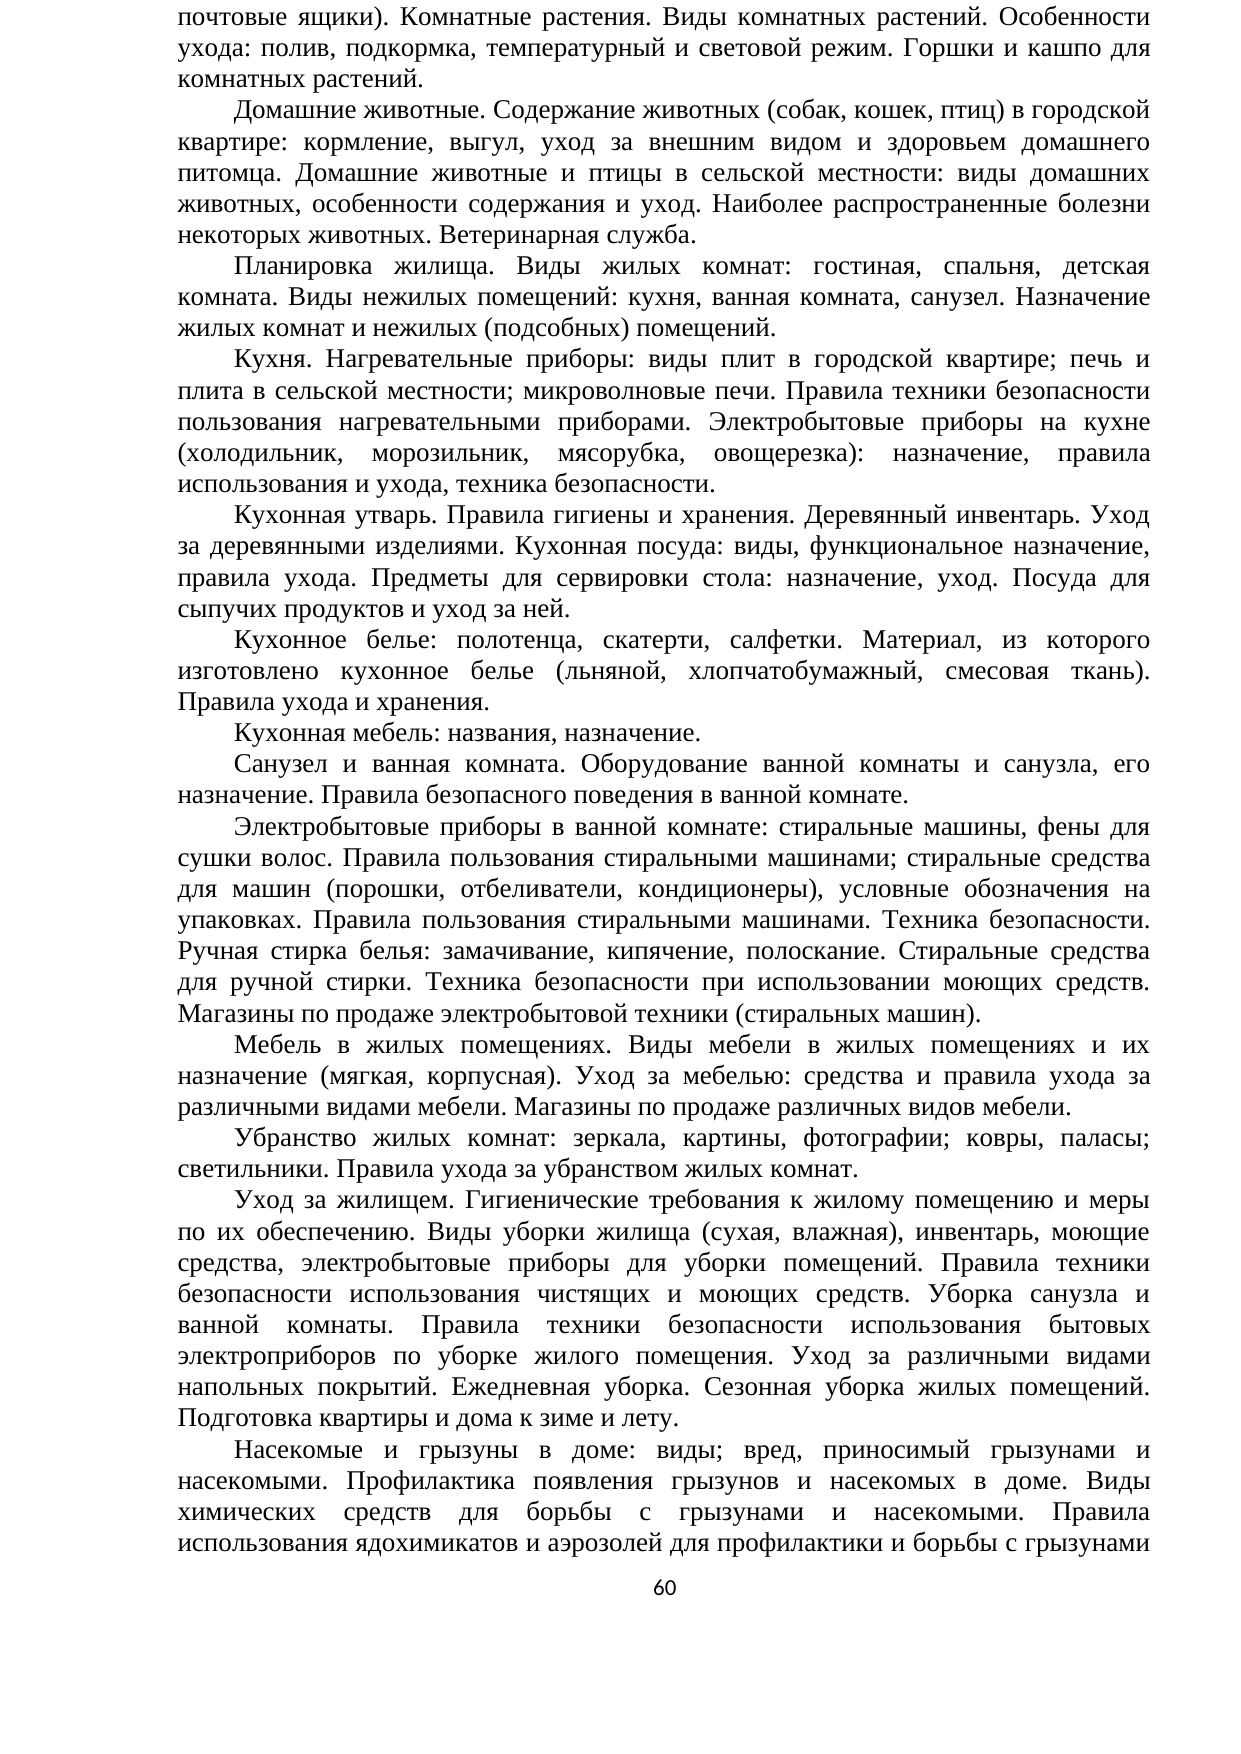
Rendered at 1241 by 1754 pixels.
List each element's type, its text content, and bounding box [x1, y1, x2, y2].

text Кухня. Нагревательные приборы: виды плит в городской квартире; печь и плита в сельской местности; микроволновые печи. Правила техники безопасности пользования нагревательными приборами. Электробытовые приборы на кухне (холодильник, морозильник, мясорубка, овощерезка): назначение, правила использования и ухода, техника безопасности. [177, 343, 1152, 498]
text Планировка жилища. Виды жилых комнат: гостиная, спальня, детская комната. Виды нежилых помещений: кухня, ванная комната, санузел. Назначение жилых комнат и нежилых (подсобных) помещений. [177, 249, 1152, 343]
text Убранство жилых комнат: зеркала, картины, фотографии; ковры, паласы; светильники. Правила ухода за убранством жилых комнат. [177, 1121, 1152, 1183]
text Домашние животные. Содержание животных (собак, кошек, птиц) в городской квартире: кормление, выгул, уход за внешним видом и здоровьем домашнего питомца. Домашние животные и птицы в сельской местности: виды домашних животных, особенности содержания и уход. Наиболее распространенные болезни некоторых животных. Ветеринарная служба. [177, 93, 1152, 249]
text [177, 0, 1152, 93]
text Санузел и ванная комната. Оборудование ванной комнаты и санузла, его назначение. Правила безопасного поведения в ванной комнате. [177, 747, 1152, 810]
text Уход за жилищем. Гигиенические требования к жилому помещению и меры по их обеспечению. Виды уборки жилища (сухая, влажная), инвентарь, моющие средства, электробытовые приборы для уборки помещений. Правила техники безопасности использования чистящих и моющих средств. Уборка санузла и ванной комнаты. Правила техники безопасности использования бытовых электроприборов по уборке жилого помещения. Уход за различными видами напольных покрытий. Ежедневная уборка. Сезонная уборка жилых помещений. Подготовка квартиры и дома к зиме и лету. [177, 1183, 1152, 1433]
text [177, 1433, 1152, 1557]
text Мебель в жилых помещениях. Виды мебели в жилых помещениях и их назначение (мягкая, корпусная). Уход за мебелью: средства и правила ухода за различными видами мебели. Магазины по продаже различных видов мебели. [177, 1028, 1152, 1121]
text Электробытовые приборы в ванной комнате: стиральные машины, фены для сушки волос. Правила пользования стиральными машинами; стиральные средства для машин (порошки, отбеливатели, кондиционеры), условные обозначения на упаковках. Правила пользования стиральными машинами. Техника безопасности. Ручная стирка белья: замачивание, кипячение, полоскание. Стиральные средства для ручной стирки. Техника безопасности при использовании моющих средств. Магазины по продаже электробытовой техники (стиральных машин). [177, 810, 1152, 1028]
text Кухонная мебель: названия, назначение. [177, 716, 1152, 747]
text Кухонное белье: полотенца, скатерти, салфетки. Материал, из которого изготовлено кухонное белье (льняной, хлопчатобумажный, смесовая ткань). Правила ухода и хранения. [177, 623, 1152, 716]
text Кухонная утварь. Правила гигиены и хранения. Деревянный инвентарь. Уход за деревянными изделиями. Кухонная посуда: виды, функциональное назначение, правила ухода. Предметы для сервировки стола: назначение, уход. Посуда для сыпучих продуктов и уход за ней. [177, 498, 1152, 623]
